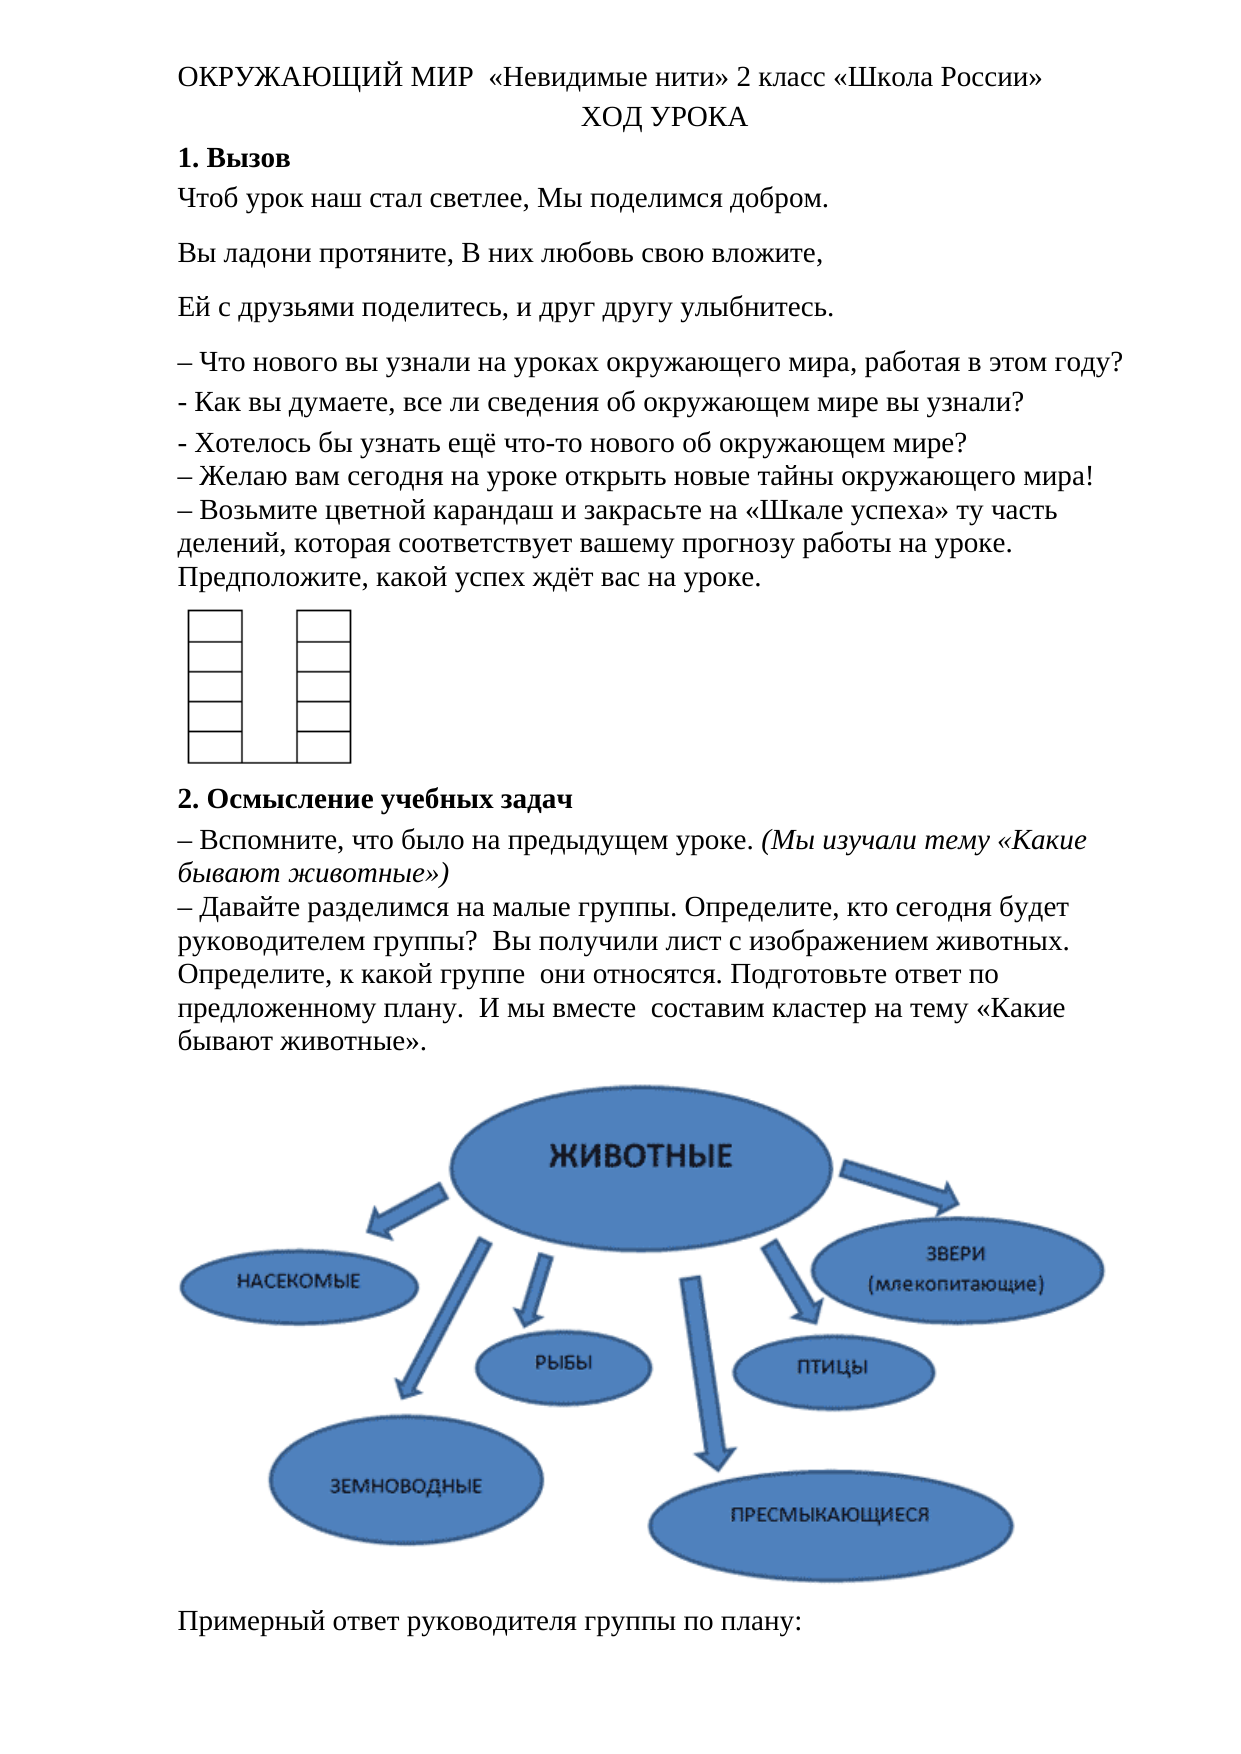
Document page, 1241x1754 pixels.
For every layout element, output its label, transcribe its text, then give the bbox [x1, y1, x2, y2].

picture [177, 599, 360, 775]
text Ей с друзьями поделитесь, и друг другу улыбнитесь. [177, 289, 1152, 323]
text ОКРУЖАЮЩИЙ МИР «Невидимые нити» 2 класс «Школа России» [177, 59, 1152, 93]
text - Как вы думаете, все ли сведения об окружающем мире вы узнали? [177, 384, 1152, 418]
text 1. Вызов [177, 140, 1152, 174]
text – Вспомните, что было на предыдущем уроке. (Мы изучали тему «Какие бывают животные») – Давайте разделимся на малые группы. Определите, кто сегодня будет руководителем группы? Вы получили лист с изображением животных. Определите, к какой группе они относятся. Подготовьте ответ по предложенному плану. И мы вместе составим кластер на тему «Какие бывают животные». [177, 822, 1152, 1057]
text ХОД УРОКА [177, 99, 1152, 133]
picture [177, 1063, 1115, 1597]
text Чтоб урок наш стал светлее, Мы поделимся добром. [177, 181, 1152, 214]
text Вы ладони протяните, В них любовь свою вложите, [177, 235, 1152, 268]
text 2. Осмысление учебных задач [177, 782, 1152, 815]
text - Хотелось бы узнать ещё что-то нового об окружающем мире? – Желаю вам сегодня на уроке открыть новые тайны окружающего мира! – Возьмите цветной карандаш и закрасьте на «Шкале успеха» ту часть делений, которая соответствует вашему прогнозу работы на уроке. Предположите, какой успех ждёт вас на уроке. [177, 425, 1152, 592]
text Примерный ответ руководителя группы по плану: [177, 1603, 1152, 1637]
text – Что нового вы узнали на уроках окружающего мира, работая в этом году? [177, 344, 1152, 377]
